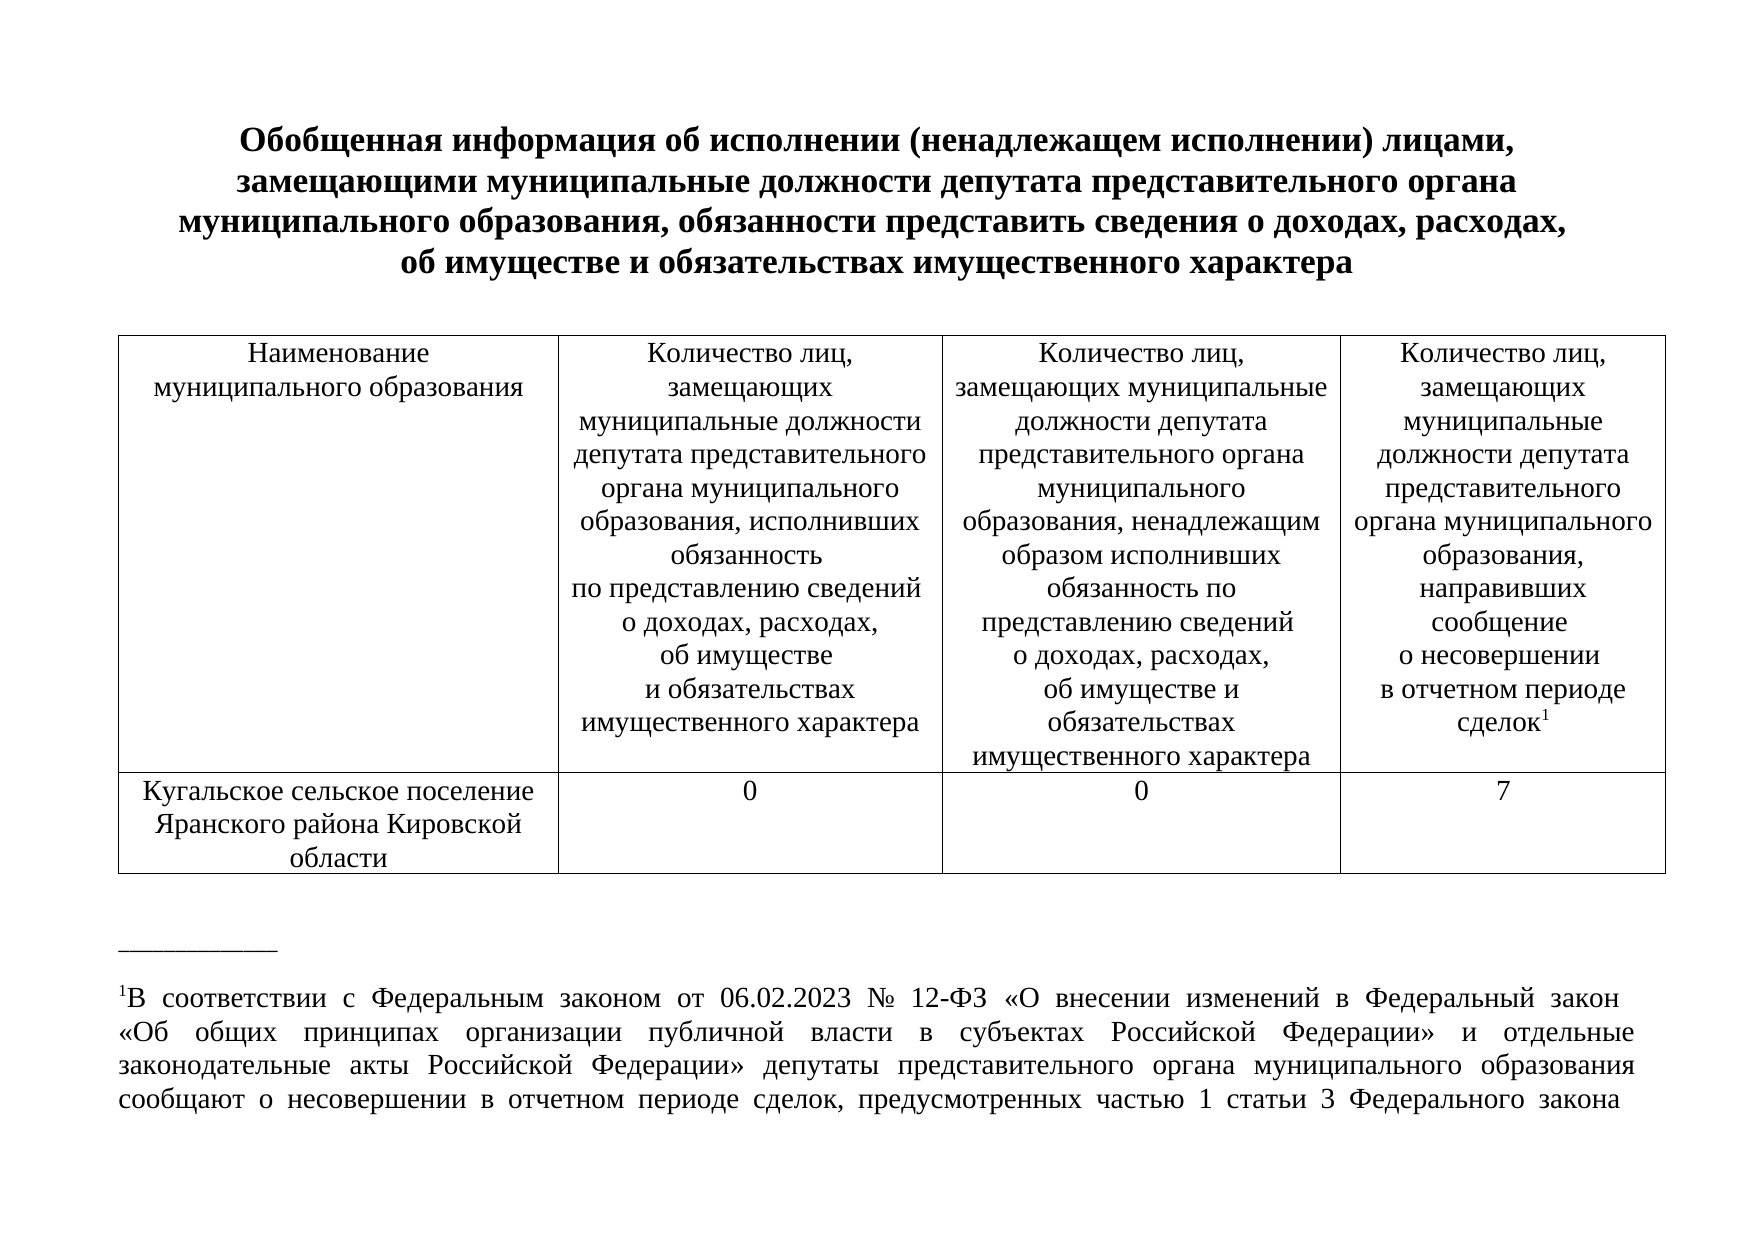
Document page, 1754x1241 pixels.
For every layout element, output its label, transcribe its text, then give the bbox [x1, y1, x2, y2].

table_header Наименование муниципального образования [119, 336, 558, 772]
text ______________ [118, 927, 1636, 955]
table_header Количество лиц, замещающих муниципальные должности депутата представительного органа муниципального образования, ненадлежащим образом исполнивших обязанность по представлению сведений о доходах, расходах, об имуществе и обязательствах имущественного характера [943, 336, 1340, 772]
text Обобщенная информация об исполнении (ненадлежащем исполнении) лицами, замещающими муниципальные должности депутата представительного органа муниципального образования, обязанности представить сведения о доходах, расходах, об имуществе и обязательствах имущественного характера [118, 118, 1636, 281]
table_cell 7 [1341, 773, 1665, 873]
table_cell Кугальское сельское поселение Яранского района Кировской области [119, 773, 558, 873]
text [118, 980, 1636, 1114]
table_header Количество лиц, замещающих муниципальные должности депутата представительного органа муниципального образования, исполнивших обязанность по представлению сведений о доходах, расходах, об имуществе и обязательствах имущественного характера [559, 336, 942, 772]
table_header Количество лиц, замещающих муниципальные должности депутата представительного органа муниципального образования, направивших сообщение о несовершении в отчетном периоде сделок1 [1341, 336, 1665, 772]
table_cell 0 [943, 773, 1340, 873]
table_cell 0 [559, 773, 942, 873]
